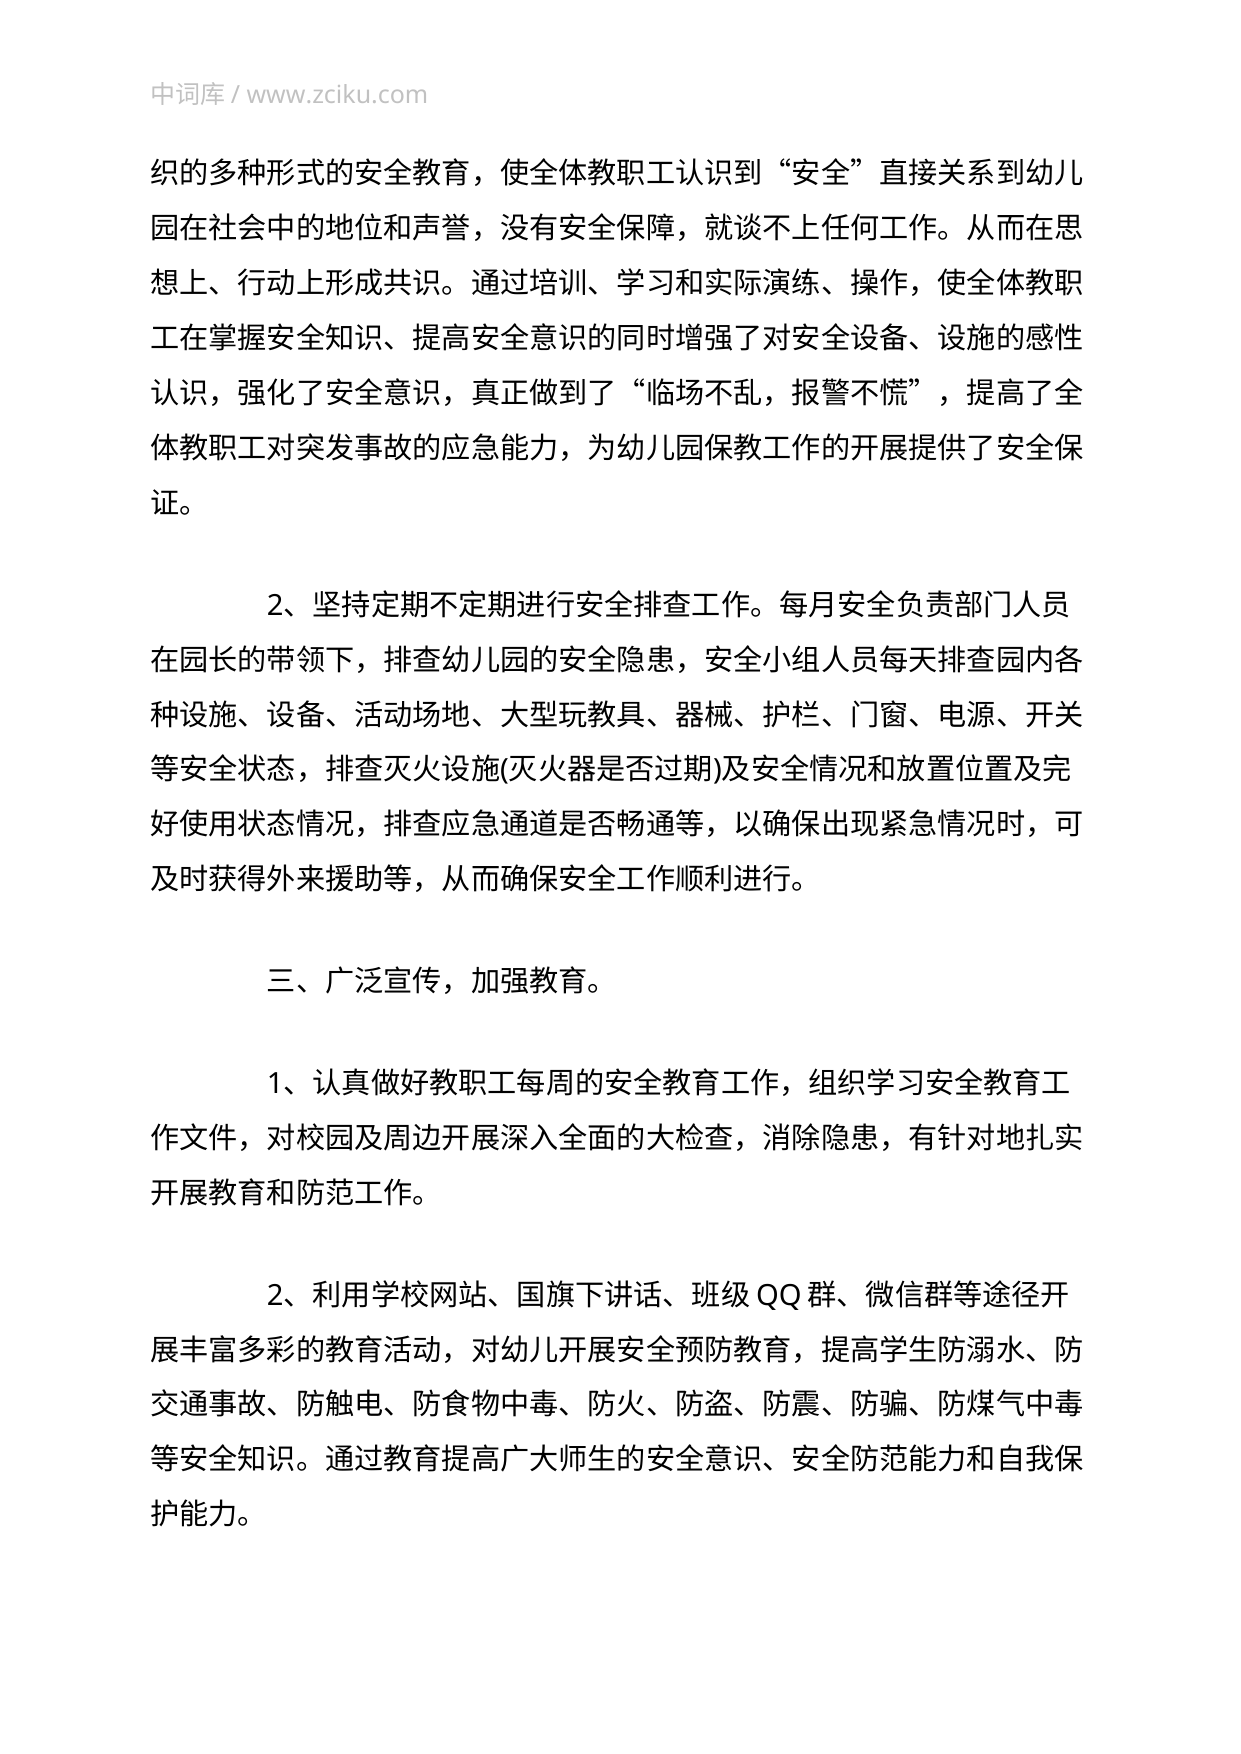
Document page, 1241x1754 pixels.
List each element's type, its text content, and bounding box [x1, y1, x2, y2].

text 1、认真做好教职工每周的安全教育工作，组织学习安全教育工作文件，对校园及周边开展深入全面的大检查，消除隐患，有针对地扎实开展教育和防范工作。 [150, 1059, 1090, 1212]
text 三、广泛宣传，加强教育。 [150, 958, 1090, 1000]
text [150, 150, 1090, 522]
text 2、利用学校网站、国旗下讲话、班级QQ群、微信群等途径开展丰富多彩的教育活动，对幼儿开展安全预防教育，提高学生防溺水、防交通事故、防触电、防食物中毒、防火、防盗、防震、防骗、防煤气中毒等安全知识。通过教育提高广大师生的安全意识、安全防范能力和自我保护能力。 [150, 1271, 1090, 1533]
text 2、坚持定期不定期进行安全排查工作。每月安全负责部门人员在园长的带领下，排查幼儿园的安全隐患，安全小组人员每天排查园内各种设施、设备、活动场地、大型玩教具、器械、护栏、门窗、电源、开关等安全状态，排查灭火设施(灭火器是否过期)及安全情况和放置位置及完好使用状态情况，排查应急通道是否畅通等，以确保出现紧急情况时，可及时获得外来援助等，从而确保安全工作顺利进行。 [150, 581, 1090, 898]
